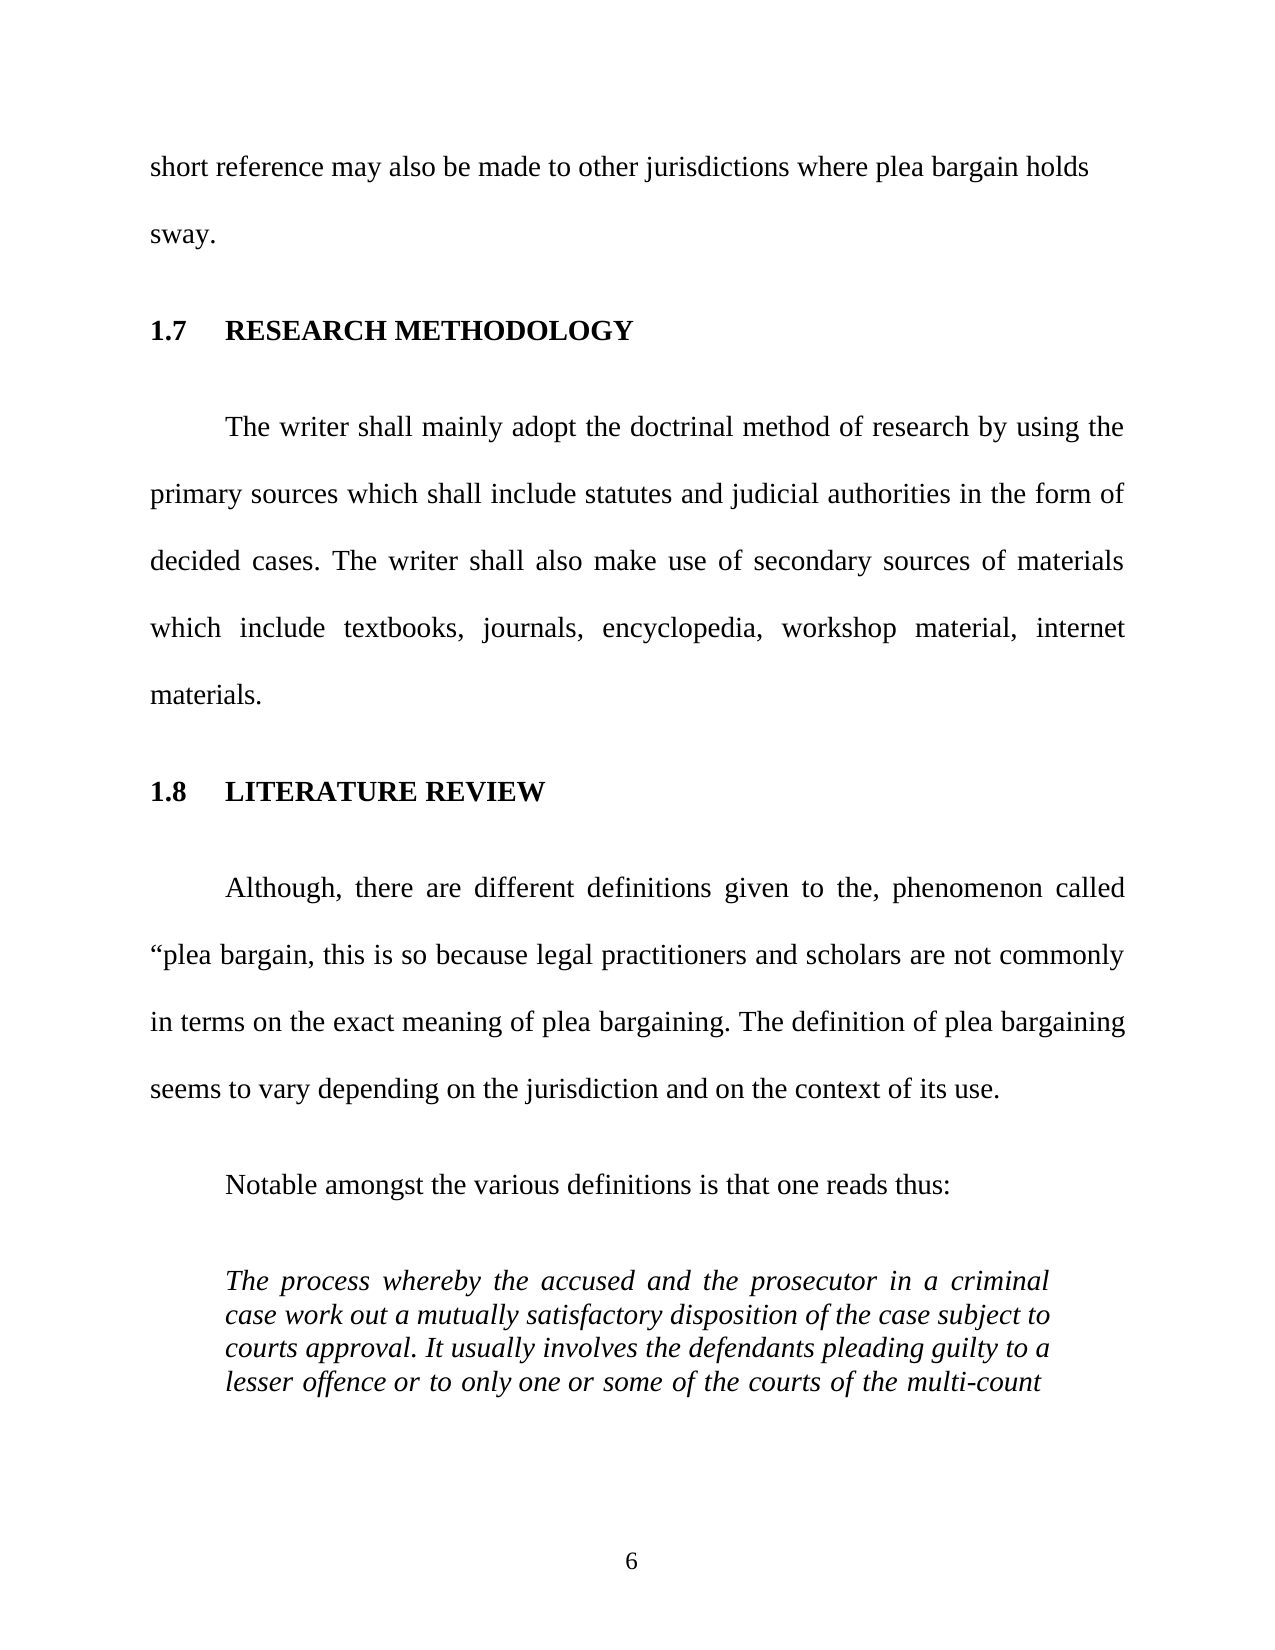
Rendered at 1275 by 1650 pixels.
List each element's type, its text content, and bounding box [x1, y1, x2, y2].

text Notable amongst the various definitions is that one reads thus: [225, 1167, 1175, 1201]
subtitle LITERATURE REVIEW [150, 774, 1175, 807]
text The writer shall mainly adopt the doctrinal method of research by using the primary sources which shall include statutes and judicial authorities in the form of decided cases. The writer shall also make use of secondary sources of materials which include textbooks, journals, encyclopedia, workshop material, internet materials. [150, 409, 1126, 711]
text Although, there are different definitions given to the, phenomenon called “plea bargain, this is so because legal practitioners and scholars are not commonly in terms on the exact meaning of plea bargaining. The definition of plea bargaining seems to vary depending on the jurisdiction and on the context of its use. [150, 870, 1126, 1104]
subtitle RESEARCH METHODOLOGY [150, 313, 1175, 347]
text short reference may also be made to other jurisdictions where plea bargain holds sway. [150, 149, 1132, 250]
text The process whereby the accused and the prosecutor in a criminal case work out a mutually satisfactory disposition of the case subject to courts approval. It usually involves the defendants pleading guilty to a lesser offence or to only one or some of the courts of the multi-count [225, 1263, 1051, 1398]
